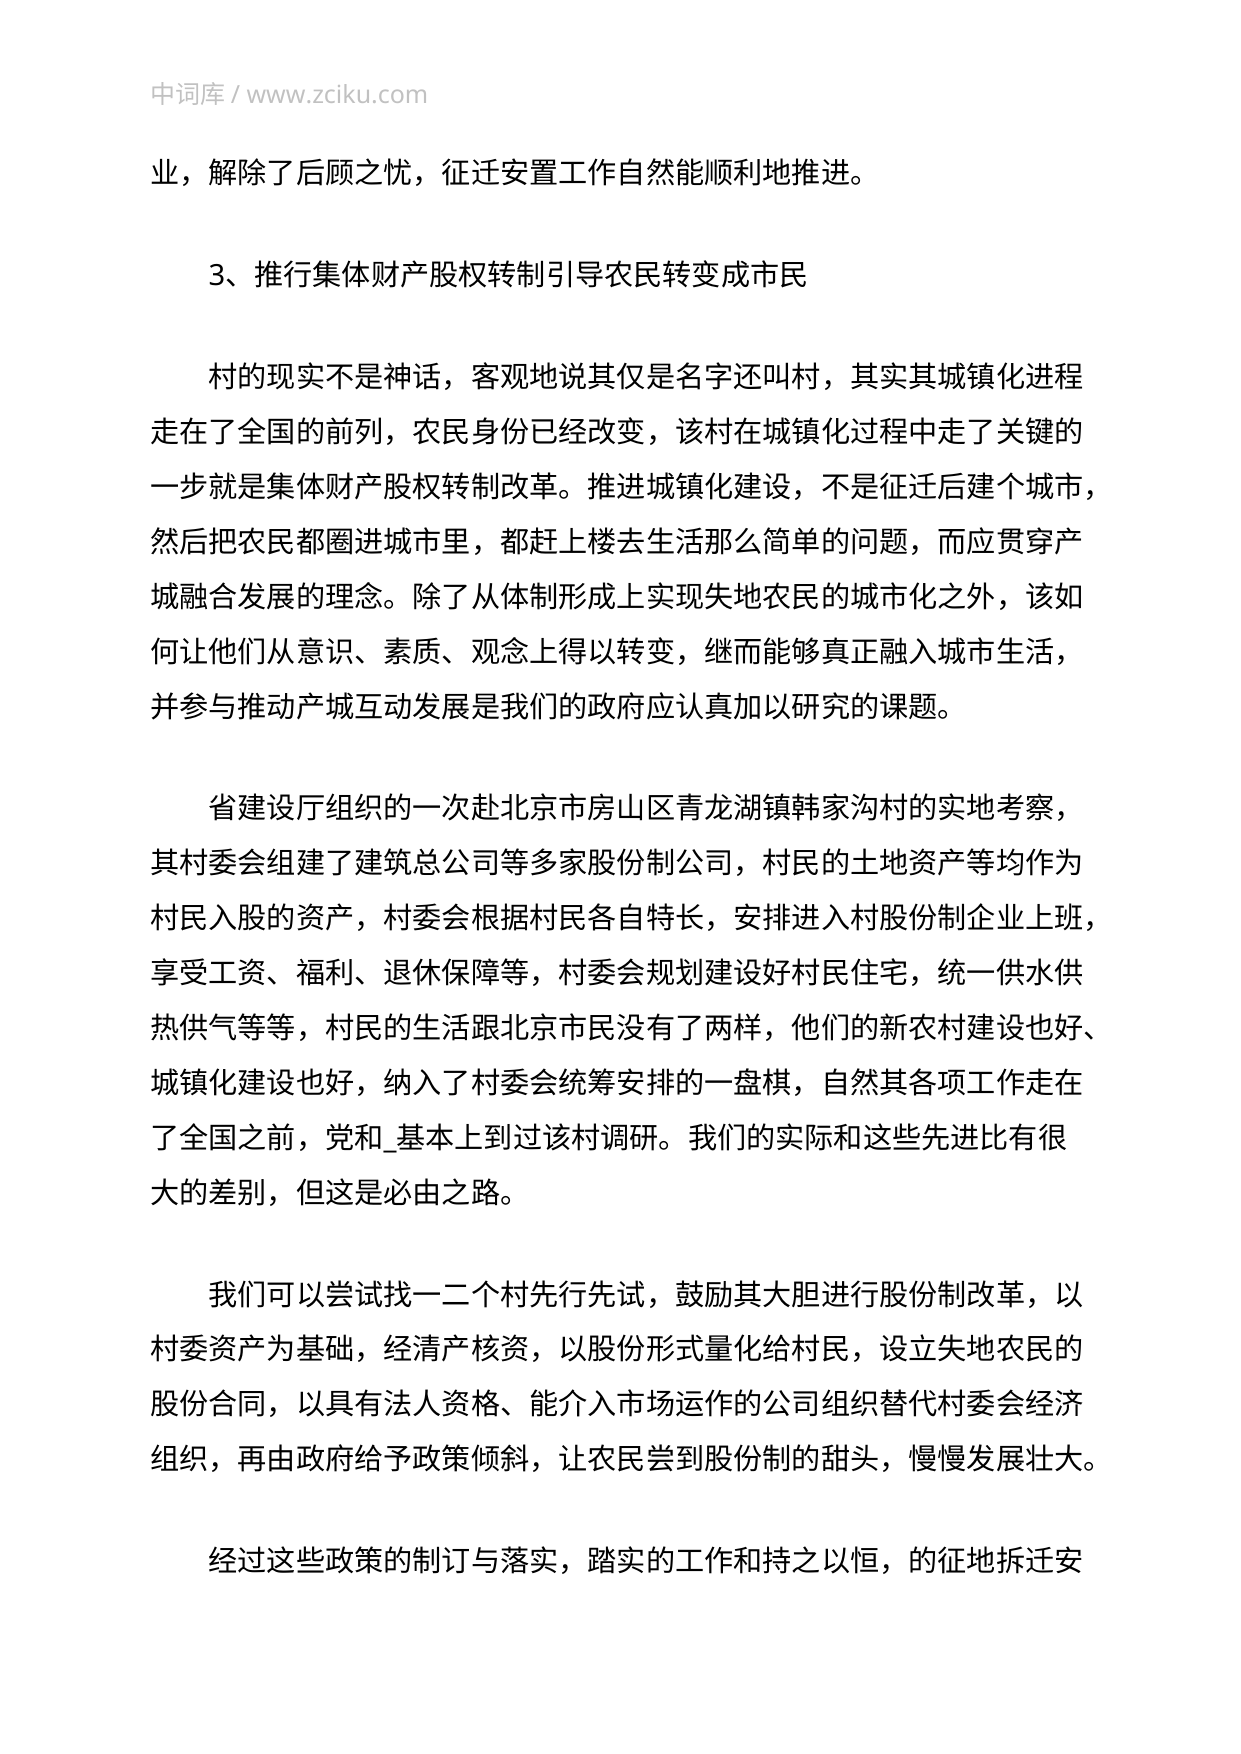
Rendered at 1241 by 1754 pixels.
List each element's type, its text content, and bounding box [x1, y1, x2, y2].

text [150, 1537, 1090, 1580]
text 村的现实不是神话，客观地说其仅是名字还叫村，其实其城镇化进程走在了全国的前列，农民身份已经改变，该村在城镇化过程中走了关键的一步就是集体财产股权转制改革。推进城镇化建设，不是征迁后建个城市，然后把农民都圈进城市里，都赶上楼去生活那么简单的问题，而应贯穿产城融合发展的理念。除了从体制形成上实现失地农民的城市化之外，该如何让他们从意识、素质、观念上得以转变，继而能够真正融入城市生活，并参与推动产城互动发展是我们的政府应认真加以研究的课题。 [150, 354, 1090, 725]
text 省建设厅组织的一次赴北京市房山区青龙湖镇韩家沟村的实地考察，其村委会组建了建筑总公司等多家股份制公司，村民的土地资产等均作为村民入股的资产，村委会根据村民各自特长，安排进入村股份制企业上班，享受工资、福利、退休保障等，村委会规划建设好村民住宅，统一供水供热供气等等，村民的生活跟北京市民没有了两样，他们的新农村建设也好、城镇化建设也好，纳入了村委会统筹安排的一盘棋，自然其各项工作走在了全国之前，党和_基本上到过该村调研。我们的实际和这些先进比有很大的差别，但这是必由之路。 [150, 785, 1090, 1212]
text 我们可以尝试找一二个村先行先试，鼓励其大胆进行股份制改革，以村委资产为基础，经清产核资，以股份形式量化给村民，设立失地农民的股份合同，以具有法人资格、能介入市场运作的公司组织替代村委会经济组织，再由政府给予政策倾斜，让农民尝到股份制的甜头，慢慢发展壮大。 [150, 1271, 1090, 1478]
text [150, 150, 1090, 192]
text 3、推行集体财产股权转制引导农民转变成市民 [150, 252, 1090, 294]
